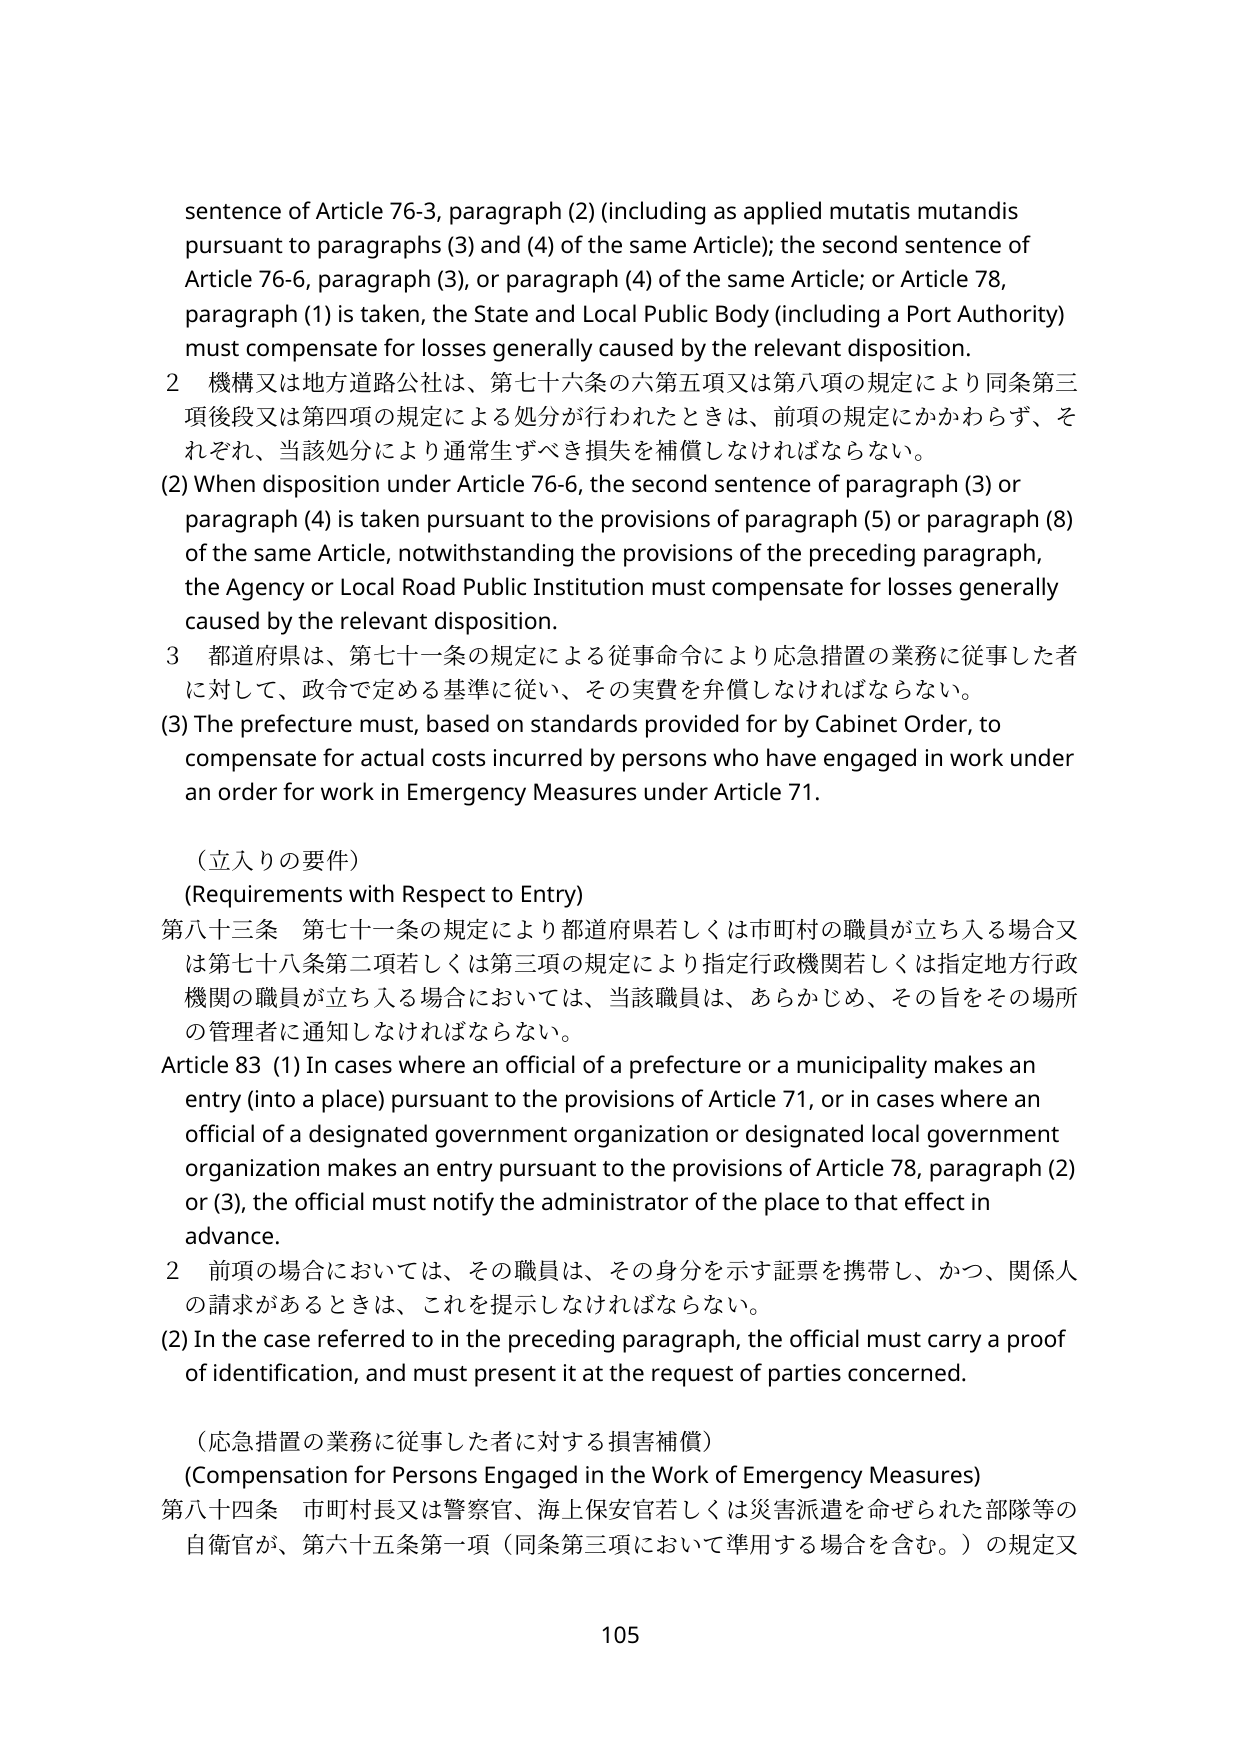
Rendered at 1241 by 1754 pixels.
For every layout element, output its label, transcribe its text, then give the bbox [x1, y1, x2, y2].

text ２ 前項の場合においては、その職員は、その身分を示す証票を携帯し、かつ、関係人の請求があるときは、これを提示しなければならない。 [161, 1253, 1079, 1321]
text (3) The prefecture must, based on standards provided for by Cabinet Order, to compensate for actual costs incurred by persons who have engaged in work under an order for work in Emergency Measures under Article 71. [161, 706, 1079, 809]
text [161, 194, 1079, 364]
text (2) When disposition under Article 76-6, the second sentence of paragraph (3) or paragraph (4) is taken pursuant to the provisions of paragraph (5) or paragraph (8) of the same Article, notwithstanding the provisions of the preceding paragraph, the Agency or Local Road Public Institution must compensate for losses generally caused by the relevant disposition. [161, 467, 1079, 638]
text Article 83 (1) In cases where an official of a prefecture or a municipality makes an entry (into a place) pursuant to the provisions of Article 71, or in cases where an official of a designated government organization or designated local government organization makes an entry pursuant to the provisions of Article 78, paragraph (2) or (3), the official must notify the administrator of the place to that effect in advance. [161, 1048, 1079, 1253]
text (Compensation for Persons Engaged in the Work of Emergency Measures) [184, 1458, 1079, 1492]
text ３ 都道府県は、第七十一条の規定による従事命令により応急措置の業務に従事した者に対して、政令で定める基準に従い、その実費を弁償しなければならない。 [161, 638, 1079, 706]
text 第八十三条 第七十一条の規定により都道府県若しくは市町村の職員が立ち入る場合又は第七十八条第二項若しくは第三項の規定により指定行政機関若しくは指定地方行政機関の職員が立ち入る場合においては、当該職員は、あらかじめ、その旨をその場所の管理者に通知しなければならない。 [161, 911, 1079, 1048]
text （応急措置の業務に従事した者に対する損害補償） [184, 1424, 1079, 1458]
text (Requirements with Respect to Entry) [184, 877, 1079, 911]
text (2) In the case referred to in the preceding paragraph, the official must carry a proof of identification, and must present it at the request of parties concerned. [161, 1321, 1079, 1389]
text （立入りの要件） [184, 843, 1079, 877]
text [161, 1492, 1079, 1560]
text ２ 機構又は地方道路公社は、第七十六条の六第五項又は第八項の規定により同条第三項後段又は第四項の規定による処分が行われたときは、前項の規定にかかわらず、それぞれ、当該処分により通常生ずべき損失を補償しなければならない。 [161, 364, 1079, 467]
